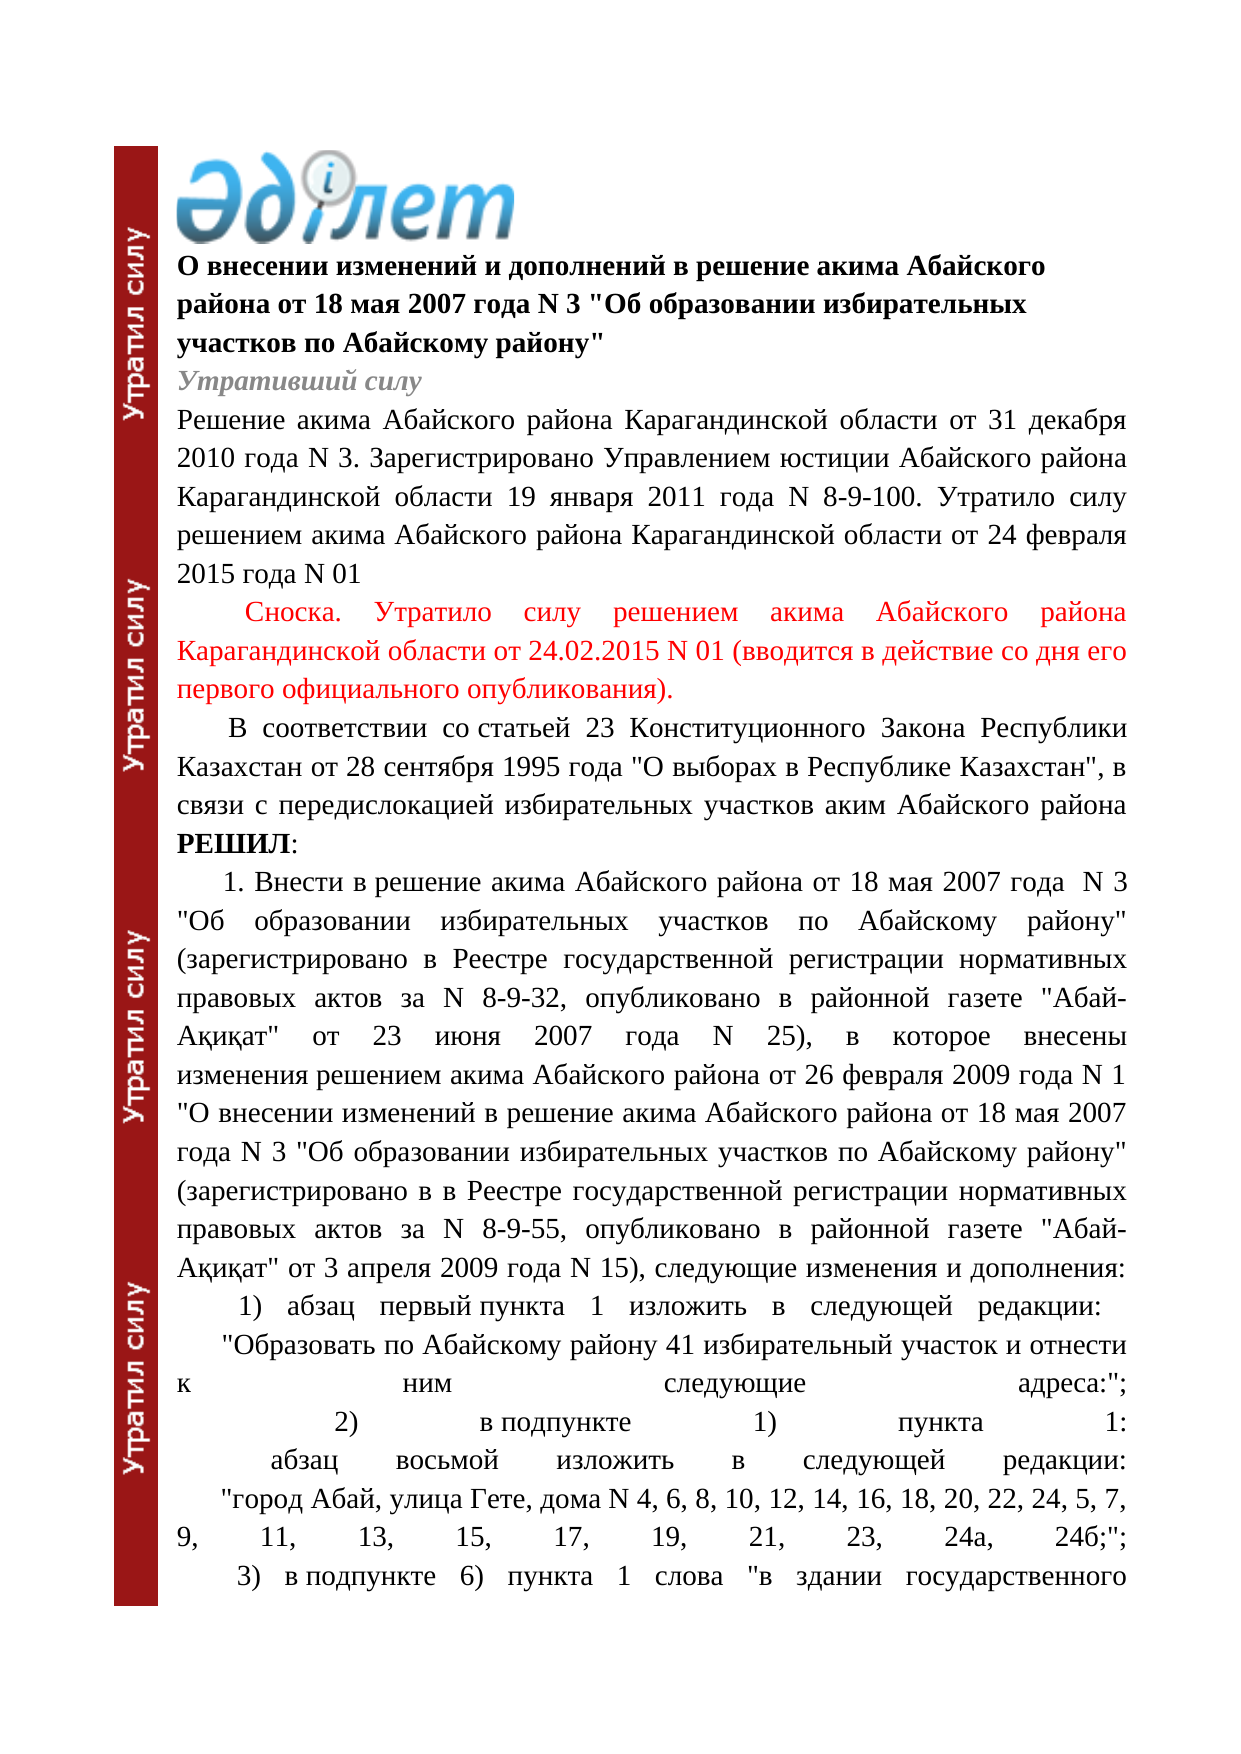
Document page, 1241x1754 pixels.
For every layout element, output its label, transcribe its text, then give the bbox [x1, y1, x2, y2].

text Решение акима Абайского района Карагандинской области от 31 декабря 2010 года N 3. Зарегистрировано Управлением юстиции Абайского района Карагандинской области 19 января 2011 года N 8-9-100. Утратило силу решением акима Абайского района Карагандинской области от 24 февраля 2015 года N 01 [112, 402, 1128, 589]
picture [114, 358, 158, 363]
picture [114, 146, 158, 248]
picture [114, 705, 158, 710]
text Сноска. Утратило силу решением акима Абайского района Карагандинской области от 24.02.2015 N 01 (вводится в действие со дня его первого официального опубликования). [112, 594, 1128, 705]
picture [114, 1592, 158, 1606]
text О внесении изменений и дополнений в решение акима Абайского района от 18 мая 2007 года N 3 "Об образовании избирательных участков по Абайскому району" [112, 248, 1128, 358]
picture [114, 589, 158, 594]
picture [176, 150, 515, 244]
text Утративший силу [112, 363, 1128, 397]
picture [114, 397, 158, 402]
